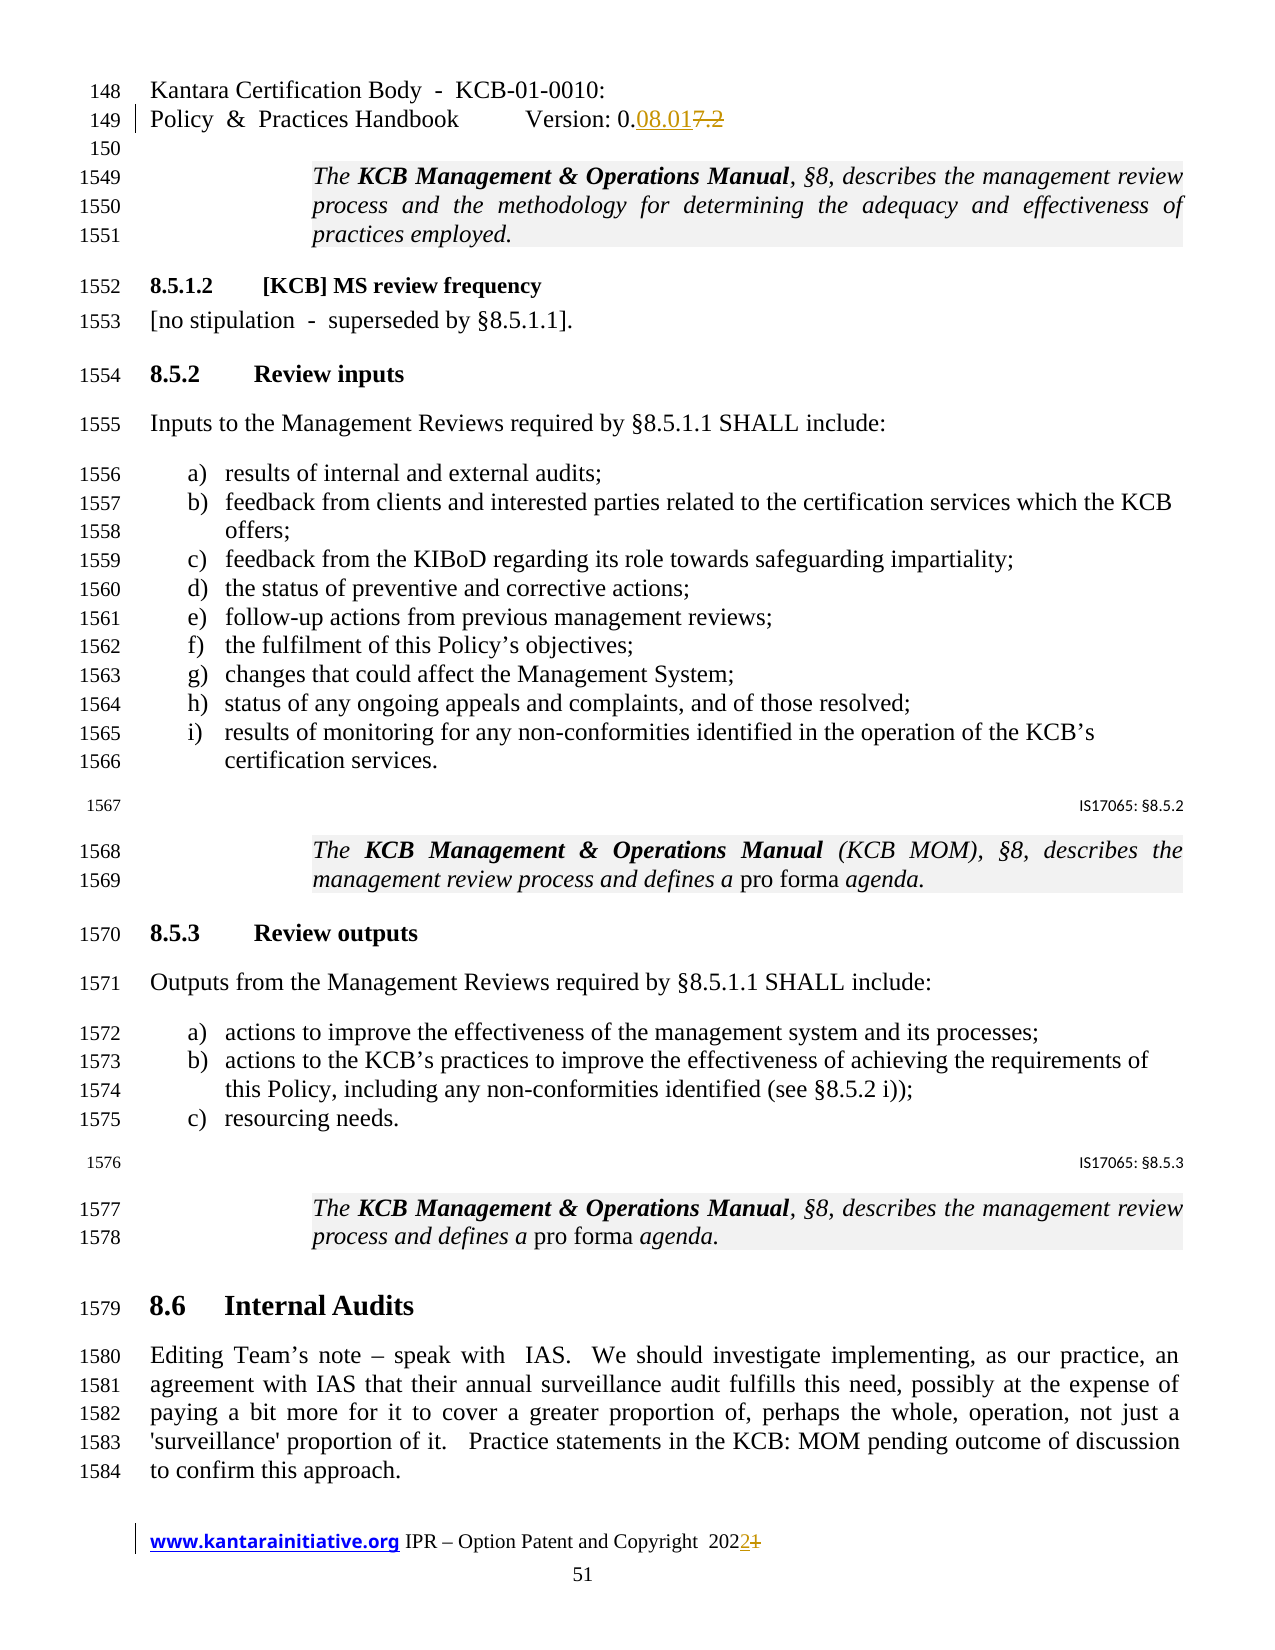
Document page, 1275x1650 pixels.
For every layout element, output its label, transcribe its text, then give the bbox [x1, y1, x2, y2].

text IS17065: §8.5.3 [187, 1153, 1183, 1173]
text Editing Team’s note – speak with IAS. We should investigate implementing, as our practice, an agreement with IAS that their annual surveillance audit fulfills this need, possibly at the expense of paying a bit more for it to cover a greater proportion of, perhaps the whole, operation, not just a 'surveillance' proportion of it. Practice statements in the KCB: MOM pending outcome of discussion to confirm this approach. [150, 1340, 1181, 1484]
subtitle Review inputs [150, 359, 1181, 388]
subtitle [KCB] MS review frequency [150, 272, 1182, 299]
subtitle Review outputs [150, 918, 1181, 946]
list feedback from the KIBoD regarding its role towards safeguarding impartiality; [187, 544, 1181, 573]
text Inputs to the Management Reviews required by §8.5.1.1 SHALL include: [150, 408, 1181, 437]
text The KCB Management & Operations Manual, §8, describes the management review process and the methodology for determining the adequacy and effectiveness of practices employed. [312, 161, 1183, 247]
text Outputs from the Management Reviews required by §8.5.1.1 SHALL include: [150, 967, 1181, 996]
list follow-up actions from previous management reviews; [187, 602, 1181, 631]
list status of any ongoing appeals and complaints, and of those resolved; [187, 688, 1181, 717]
list results of internal and external audits; [187, 458, 1181, 487]
list feedback from clients and interested parties related to the certification services which the KCB offers; [187, 487, 1181, 544]
list resourcing needs. [187, 1103, 1181, 1132]
text [no stipulation - superseded by §8.5.1.1]. [150, 305, 1181, 334]
subtitle Internal Audits [149, 1288, 1182, 1321]
text The KCB Management & Operations Manual (KCB MOM), §8, describes the management review process and defines a pro forma agenda. [312, 835, 1183, 893]
list the fulfilment of this Policy’s objectives; [187, 631, 1181, 659]
list actions to improve the effectiveness of the management system and its processes; [187, 1017, 1181, 1046]
list actions to the KCB’s practices to improve the effectiveness of achieving the requirements of this Policy, including any non-conformities identified (see §8.5.2 i)); [187, 1046, 1181, 1103]
text The KCB Management & Operations Manual, §8, describes the management review process and defines a pro forma agenda. [312, 1193, 1183, 1250]
list results of monitoring for any non-conformities identified in the operation of the KCB’s certification services. [187, 717, 1181, 774]
list the status of preventive and corrective actions; [187, 573, 1181, 602]
list changes that could affect the Management System; [187, 659, 1181, 688]
text IS17065: §8.5.2 [187, 795, 1183, 815]
